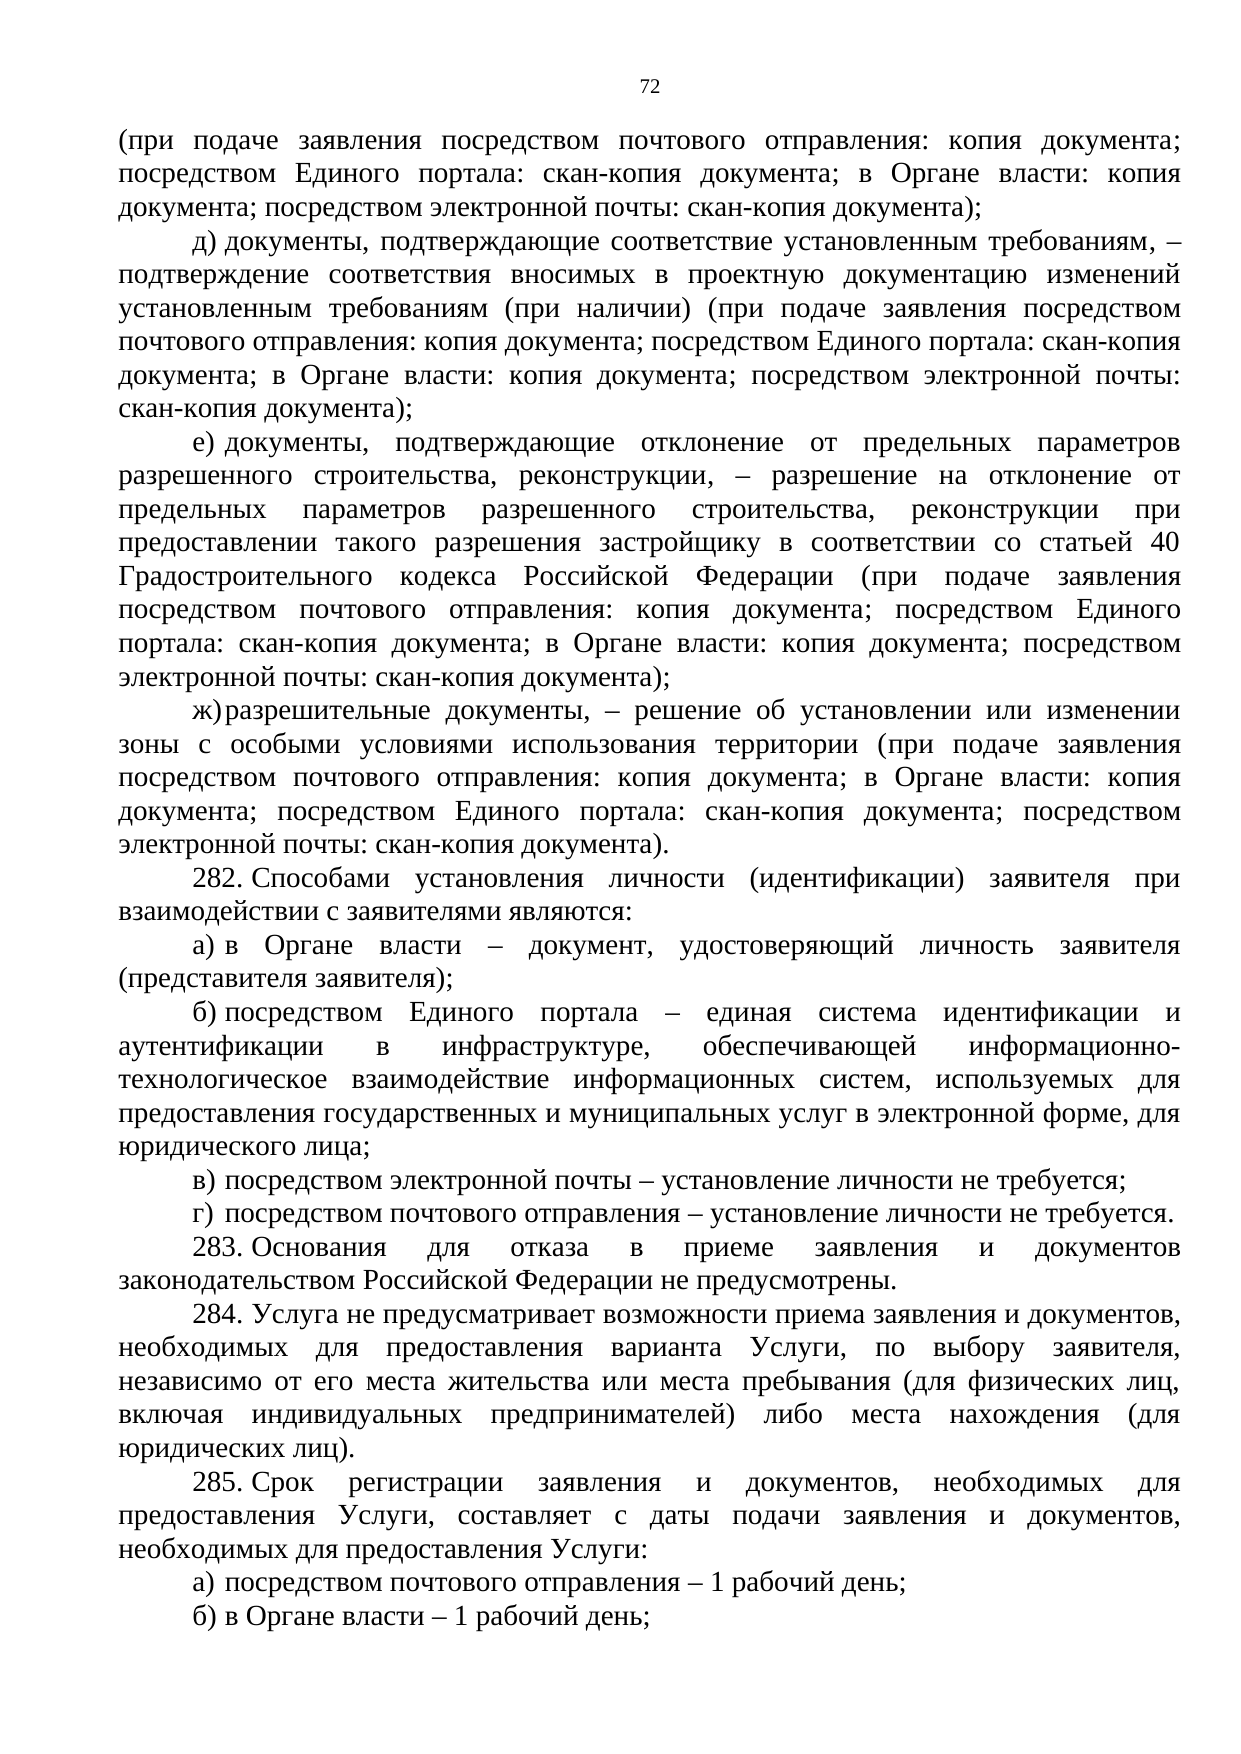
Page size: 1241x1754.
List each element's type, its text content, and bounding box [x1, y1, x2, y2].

list посредством электронной почты – установление личности не требуется; [118, 1162, 1181, 1195]
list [118, 122, 1181, 223]
list Способами установления личности (идентификации) заявителя при взаимодействии с заявителями являются: [118, 860, 1181, 927]
list документы, подтверждающие отклонение от предельных параметров разрешенного строительства, реконструкции, – разрешение на отклонение от предельных параметров разрешенного строительства, реконструкции при предоставлении такого разрешения застройщику в соответствии со статьей 40 Градостроительного кодекса Российской Федерации (при подаче заявления посредством почтового отправления: копия документа; посредством Единого портала: скан-копия документа; в Органе власти: копия документа; посредством электронной почты: скан-копия документа); [118, 424, 1181, 692]
list в Органе власти – 1 рабочий день; [118, 1598, 1181, 1631]
list Срок регистрации заявления и документов, необходимых для предоставления Услуги, составляет с даты подачи заявления и документов, необходимых для предоставления Услуги: [118, 1464, 1181, 1564]
list в Органе власти – документ, удостоверяющий личность заявителя (представителя заявителя); [118, 927, 1181, 994]
list документы, подтверждающие соответствие установленным требованиям, – подтверждение соответствия вносимых в проектную документацию изменений установленным требованиям (при наличии) (при подаче заявления посредством почтового отправления: копия документа; посредством Единого портала: скан-копия документа; в Органе власти: копия документа; посредством электронной почты: скан-копия документа); [118, 223, 1181, 424]
list разрешительные документы, – решение об установлении или изменении зоны с особыми условиями использования территории (при подаче заявления посредством почтового отправления: копия документа; в Органе власти: копия документа; посредством Единого портала: скан-копия документа; посредством электронной почты: скан-копия документа). [118, 692, 1181, 860]
list посредством Единого портала – единая система идентификации и аутентификации в инфраструктуре, обеспечивающей информационно-технологическое взаимодействие информационных систем, используемых для предоставления государственных и муниципальных услуг в электронной форме, для юридического лица; [118, 994, 1181, 1162]
list Услуга не предусматривает возможности приема заявления и документов, необходимых для предоставления варианта Услуги, по выбору заявителя, независимо от его места жительства или места пребывания (для физических лиц, включая индивидуальных предпринимателей) либо места нахождения (для юридических лиц). [118, 1296, 1181, 1464]
list посредством почтового отправления – 1 рабочий день; [118, 1564, 1181, 1598]
list посредством почтового отправления – установление личности не требуется. [118, 1195, 1181, 1229]
list Основания для отказа в приеме заявления и документов законодательством Российской Федерации не предусмотрены. [118, 1229, 1181, 1296]
